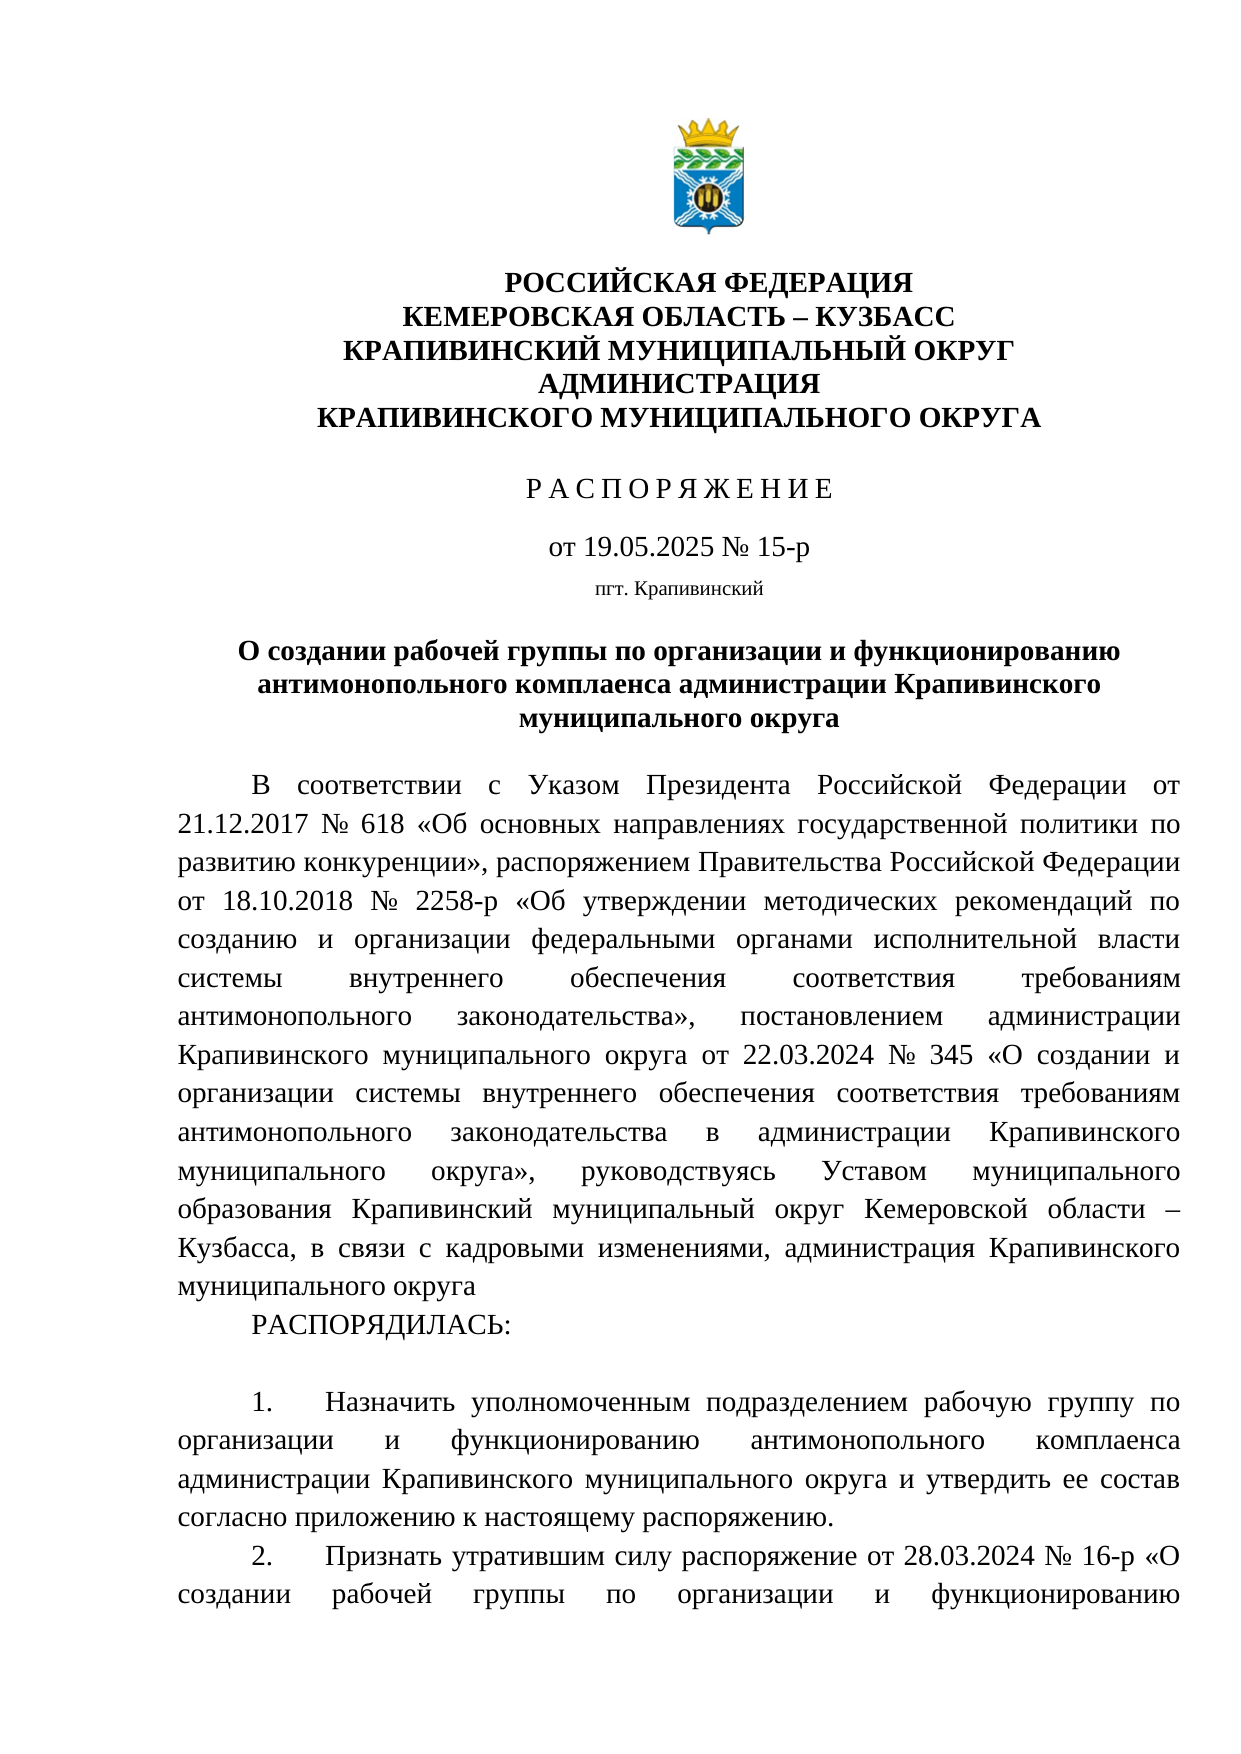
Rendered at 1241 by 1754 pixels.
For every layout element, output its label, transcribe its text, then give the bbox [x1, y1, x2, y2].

text КРАПИВИНСКИЙ МУНИЦИПАЛЬНЫЙ ОКРУГ [177, 333, 1181, 366]
text КЕМЕРОВСКАЯ ОБЛАСТЬ – КУЗБАСС [177, 299, 1181, 333]
text РАСПОРЯЖЕНИЕ [177, 471, 1181, 504]
list Назначить уполномоченным подразделением рабочую группу по организации и функционированию антимонопольного комплаенса администрации Крапивинского муниципального округа и утвердить ее состав согласно приложению к настоящему распоряжению. [177, 1384, 1181, 1533]
text пгт. Крапивинский [177, 575, 1181, 599]
text РОССИЙСКАЯ ФЕДЕРАЦИЯ [177, 266, 1181, 299]
text КРАПИВИНСКОГО МУНИЦИПАЛЬНОГО ОКРУГА [177, 400, 1181, 433]
text В соответствии с Указом Президента Российской Федерации от 21.12.2017 № 618 «Об основных направлениях государственной политики по развитию конкуренции», распоряжением Правительства Российской Федерации от 18.10.2018 № 2258-р «Об утверждении методических рекомендаций по созданию и организации федеральными органами исполнительной власти системы внутреннего обеспечения соответствия требованиям антимонопольного законодательства», постановлением администрации Крапивинского муниципального округа от 22.03.2024 № 345 «О создании и организации системы внутреннего обеспечения соответствия требованиям антимонопольного законодательства в администрации Крапивинского муниципального округа», руководствуясь Уставом муниципального образования Крапивинский муниципальный округ Кемеровской области – Кузбасса, в связи с кадровыми изменениями, администрация Крапивинского муниципального округа [177, 767, 1181, 1302]
text от 19.05.2025 № 15-р [177, 529, 1181, 563]
text РАСПОРЯДИЛАСЬ: [177, 1307, 1181, 1340]
text АДМИНИСТРАЦИЯ [177, 366, 1181, 400]
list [177, 1538, 1181, 1610]
text О создании рабочей группы по организации и функционированию антимонопольного комплаенса администрации Крапивинского муниципального округа [177, 633, 1181, 734]
picture [673, 118, 744, 237]
